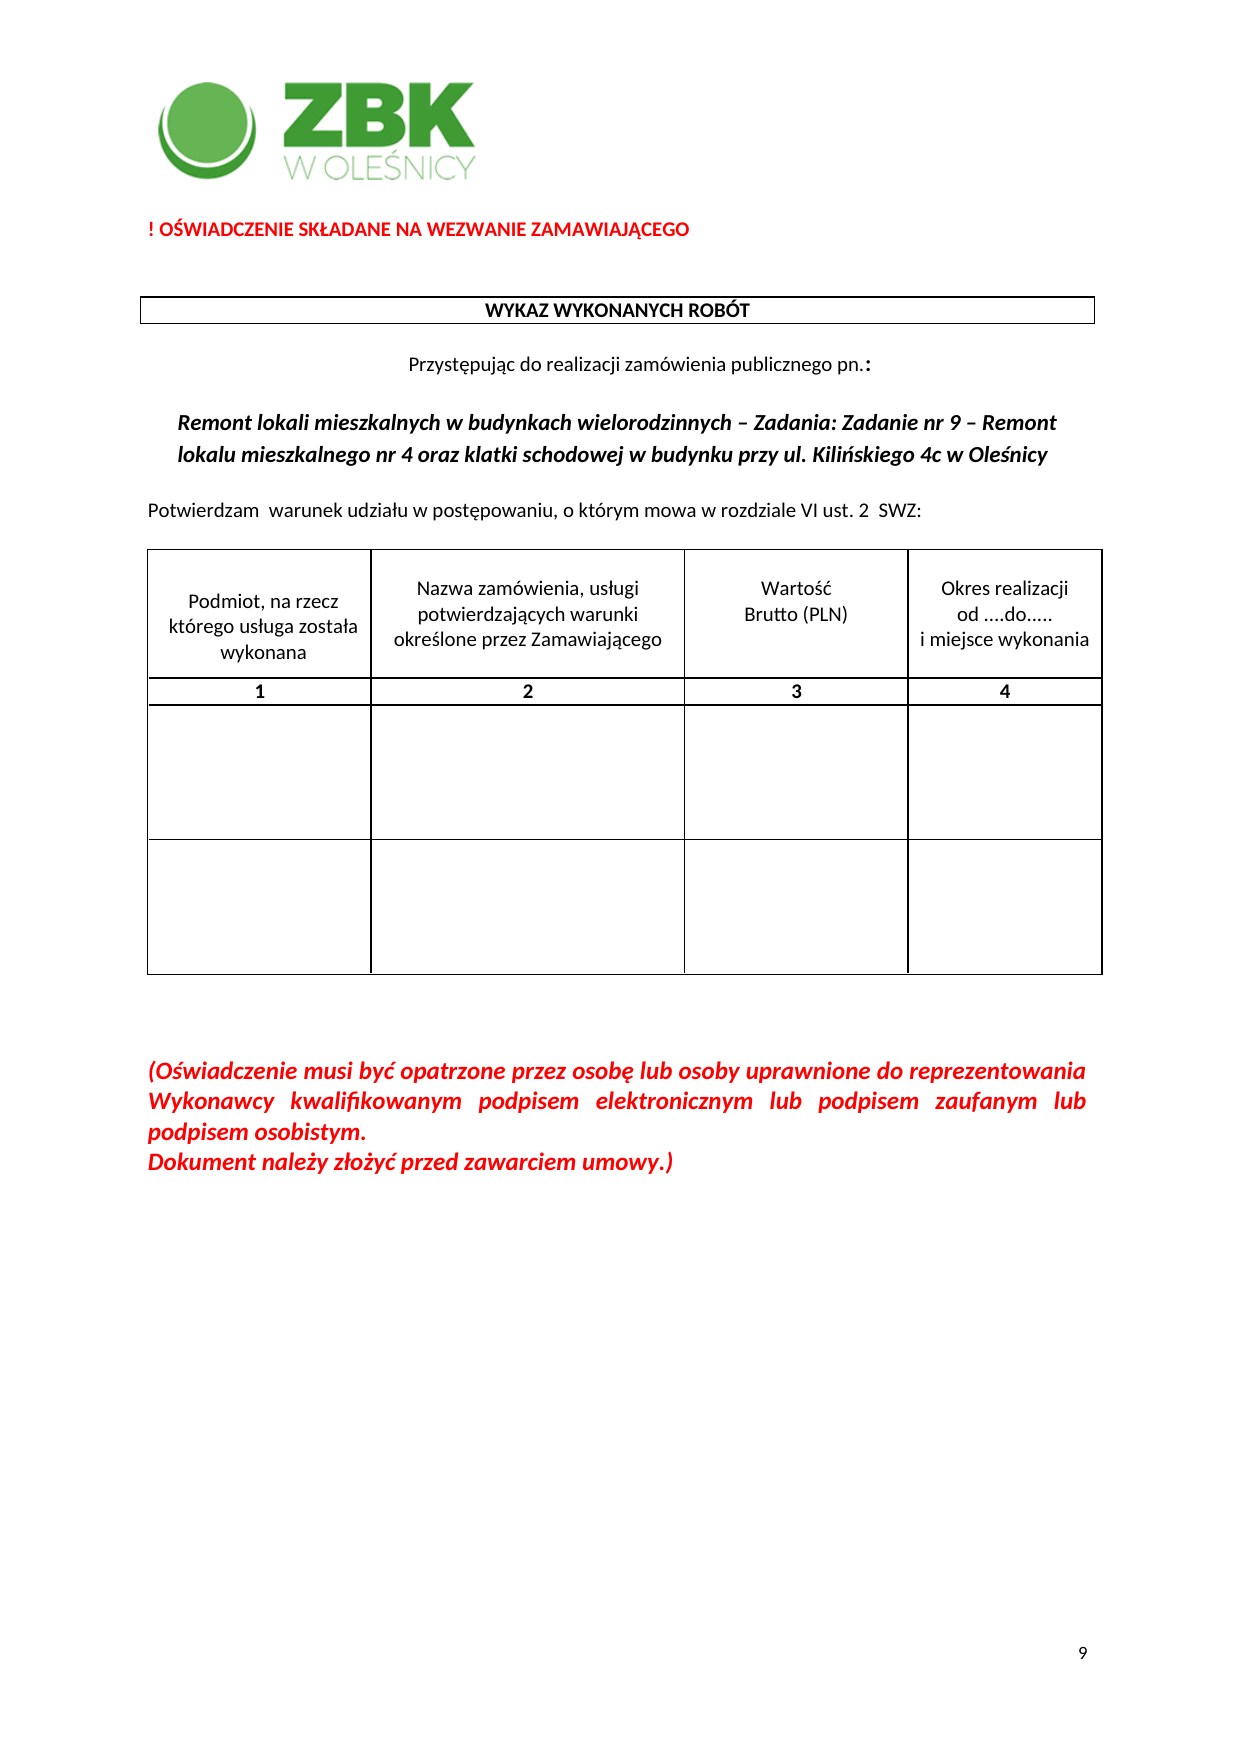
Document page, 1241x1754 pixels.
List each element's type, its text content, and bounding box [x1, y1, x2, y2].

table_header WYKAZ WYKONANYCH ROBÓT [141, 298, 1094, 323]
table_cell 2 [372, 679, 684, 704]
table_header Podmiot, na rzecz którego usługa została wykonana [148, 550, 370, 677]
text ! OŚWIADCZENIE SKŁADANE NA WEZWANIE ZAMAWIAJĄCEGO [148, 216, 1087, 242]
table_cell 1 [148, 678, 370, 704]
text Potwierdzam warunek udziału w postępowaniu, o którym mowa w rozdziale VI ust. 2 SWZ: [148, 498, 1087, 523]
table_header Nazwa zamówienia, usługi potwierdzających warunki określone przez Zamawiającego [372, 550, 684, 677]
table_cell [909, 706, 1101, 839]
table_header Wartość Brutto (PLN) [685, 550, 907, 677]
table_cell [372, 840, 684, 973]
table_cell [685, 706, 907, 839]
table_cell 4 [909, 679, 1101, 704]
table_header Okres realizacji od ....do..... i miejsce wykonania [909, 550, 1101, 677]
table_cell [148, 840, 370, 973]
table_cell 3 [685, 679, 907, 704]
text (Oświadczenie musi być opatrzone przez osobę lub osoby uprawnione do reprezentowania Wykonawcy kwalifikowanym podpisem elektronicznym lub podpisem zaufanym lub podpisem osobistym. [148, 1055, 1087, 1147]
text Przystępując do realizacji zamówienia publicznego pn.: [192, 349, 1087, 377]
text Remont lokali mieszkalnych w budynkach wielorodzinnych – Zadania: Zadanie nr 9 – Remont lokalu mieszkalnego nr 4 oraz klatki schodowej w budynku przy ul. Kilińskiego 4c w Oleśnicy [177, 408, 1087, 468]
picture [147, 73, 487, 188]
table_cell [909, 840, 1101, 973]
text Dokument należy złożyć przed zawarciem umowy.) [148, 1147, 1087, 1177]
table_cell [685, 840, 907, 973]
table_cell [148, 705, 370, 839]
table_cell [372, 706, 684, 839]
